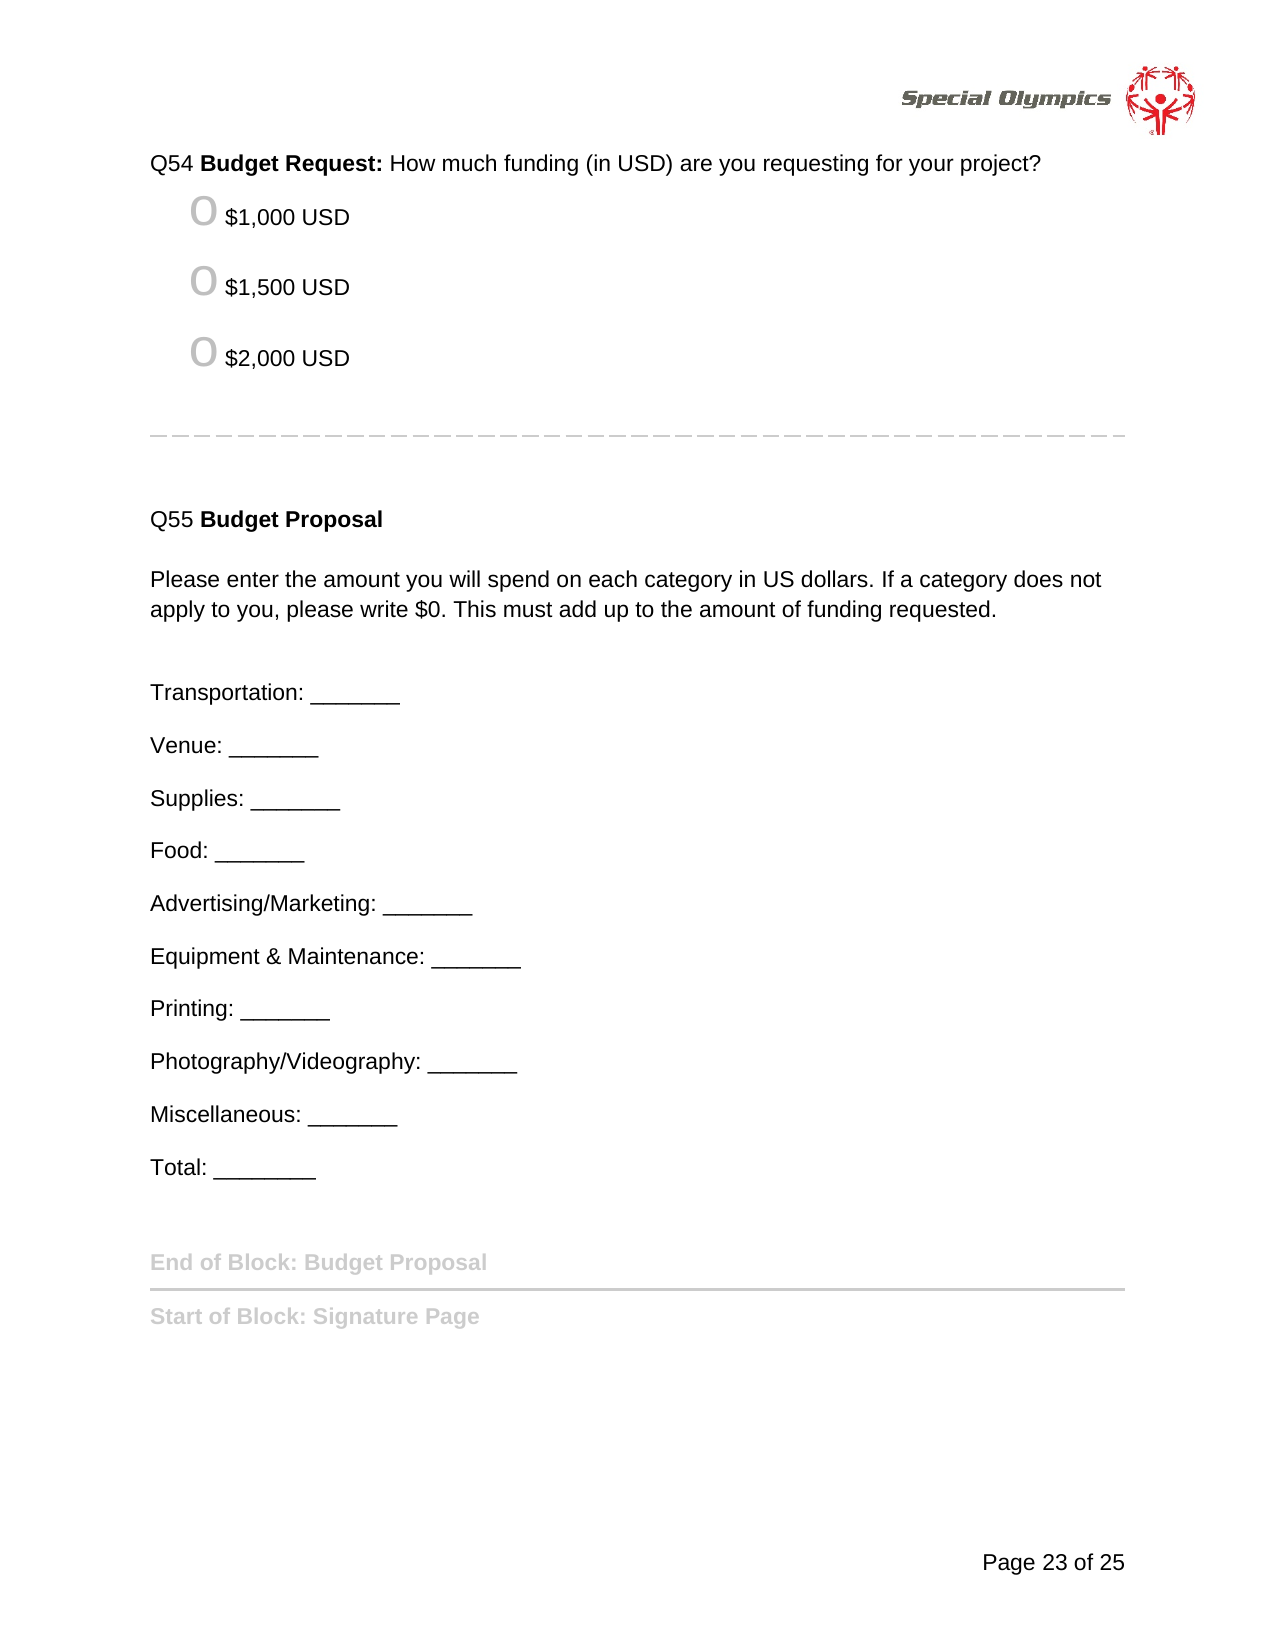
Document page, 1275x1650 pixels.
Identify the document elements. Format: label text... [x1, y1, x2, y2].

list Venue: _______ [150, 732, 1125, 758]
text End of Block: Budget Proposal [150, 1249, 1125, 1275]
list $2,000 USD [187, 321, 1125, 383]
list Food: _______ [150, 837, 1125, 864]
list Miscellaneous: _______ [150, 1101, 1125, 1127]
list $1,500 USD [187, 251, 1125, 312]
text Start of Block: Signature Page [150, 1303, 1125, 1329]
text Please enter the amount you will spend on each category in US dollars. If a category does not apply to you, please write $0. This must add up to the amount of funding requested. [150, 536, 1125, 623]
list Printing: _______ [150, 995, 1125, 1022]
list $1,000 USD [187, 180, 1125, 242]
picture [887, 51, 1204, 146]
text Total: ________ [150, 1153, 1125, 1180]
list Transportation: _______ [150, 679, 1125, 706]
list Supplies: _______ [150, 784, 1125, 811]
list Advertising/Marketing: _______ [150, 890, 1125, 916]
list Photography/Videography: _______ [150, 1048, 1125, 1074]
list Equipment & Maintenance: _______ [150, 943, 1125, 969]
text Q54 Budget Request: How much funding (in USD) are you requesting for your project? [150, 150, 1125, 176]
text Q55 Budget Proposal [150, 506, 1125, 532]
